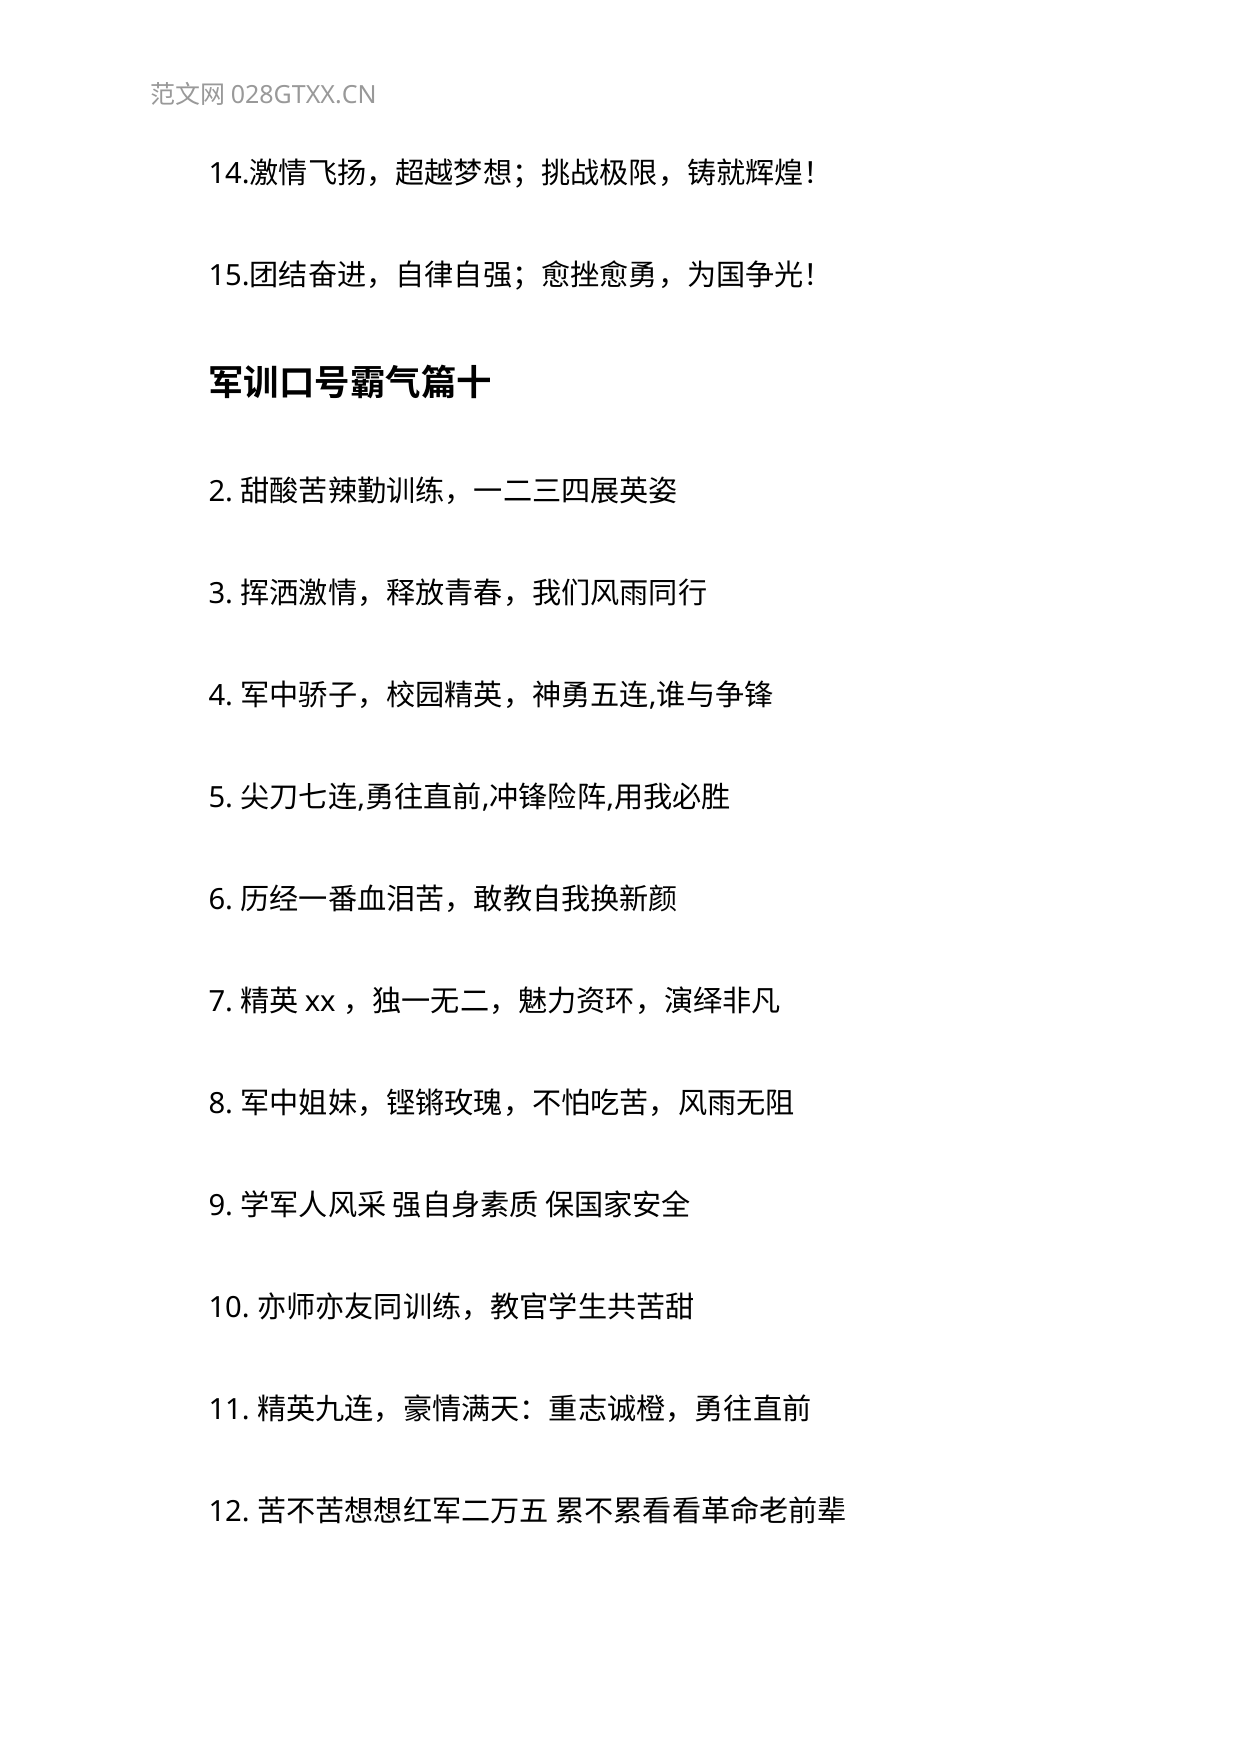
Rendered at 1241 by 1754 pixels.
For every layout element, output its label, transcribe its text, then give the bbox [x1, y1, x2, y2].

text 军训口号霸气篇十 [150, 354, 1090, 405]
text 2. 甜酸苦辣勤训练，一二三四展英姿 [150, 467, 1090, 510]
text 4. 军中骄子，校园精英，神勇五连,谁与争锋 [150, 671, 1090, 714]
text 5. 尖刀七连,勇往直前,冲锋险阵,用我必胜 [150, 773, 1090, 816]
text 3. 挥洒激情，释放青春，我们风雨同行 [150, 569, 1090, 612]
text 7. 精英xx ，独一无二，魅力资环，演绎非凡 [150, 977, 1090, 1020]
text 8. 军中姐妹，铿锵玫瑰，不怕吃苦，风雨无阻 [150, 1079, 1090, 1122]
text 12. 苦不苦想想红军二万五 累不累看看革命老前辈 [150, 1487, 1090, 1529]
text 14.激情飞扬，超越梦想；挑战极限，铸就辉煌！ [150, 150, 1090, 192]
text 9. 学军人风采 强自身素质 保国家安全 [150, 1181, 1090, 1224]
text 10. 亦师亦友同训练，教官学生共苦甜 [150, 1283, 1090, 1326]
text 6. 历经一番血泪苦，敢教自我换新颜 [150, 875, 1090, 918]
text 11. 精英九连，豪情满天：重志诚橙，勇往直前 [150, 1385, 1090, 1428]
text 15.团结奋进，自律自强；愈挫愈勇，为国争光！ [150, 252, 1090, 294]
